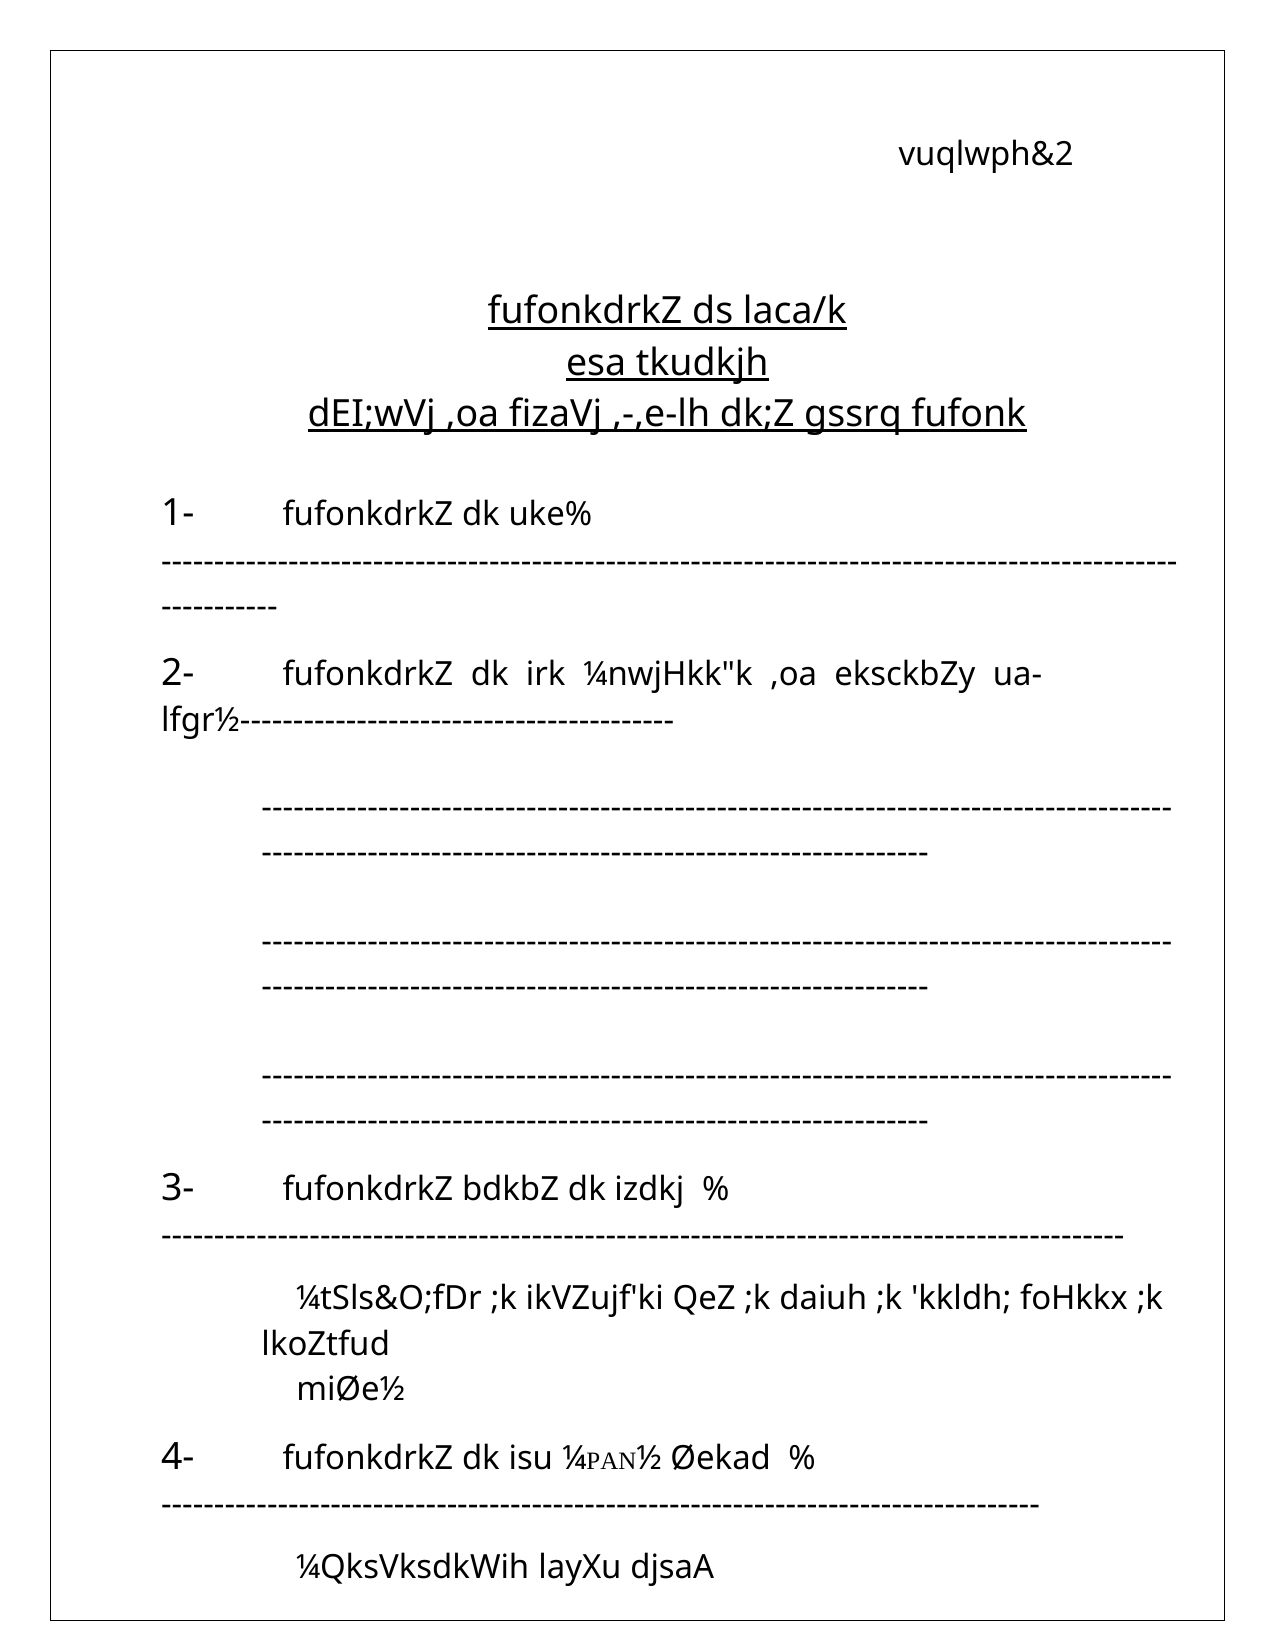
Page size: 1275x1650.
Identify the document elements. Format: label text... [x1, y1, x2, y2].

text vuqlwph&2 [150, 130, 1073, 175]
text 4- fufonkdrkZ dk isu ¼PAN½ Øekad % ----------------------------------------------------------------------------------- [161, 1429, 1183, 1526]
text ----------------------------------------------------------------------------------------------------------------------------------------------------- [261, 893, 1183, 1008]
text ----------------------------------------------------------------------------------------------------------------------------------------------------- [261, 1027, 1183, 1141]
text miØe½ [261, 1365, 1183, 1410]
text ----------------------------------------------------------------------------------------------------------------------------------------------------- [261, 759, 1183, 874]
text ¼QksVksdkWih layXu djsaA [261, 1543, 1183, 1589]
text 3- fufonkdrkZ bdkbZ dk izdkj % ------------------------------------------------------------------------------------------- [161, 1160, 1183, 1257]
text dEI;wVj ,oa fizaVj ,-,e-lh dk;Z gssrq fufonk [293, 386, 1041, 437]
text 1- fufonkdrkZ dk uke% ----------------------------------------------------------------------------------------------------------- [161, 485, 1183, 627]
text ¼tSls&O;fDr ;k ikVZujf'ki QeZ ;k daiuh ;k 'kkldh; foHkkx ;k lkoZtfud [261, 1274, 1183, 1365]
text fufonkdrkZ ds laca/k esa tkudkjh [467, 284, 867, 386]
text 2- fufonkdrkZ dk irk ¼nwjHkk"k ,oa eksckbZy ua- lfgr½----------------------------------------- [161, 645, 1183, 741]
